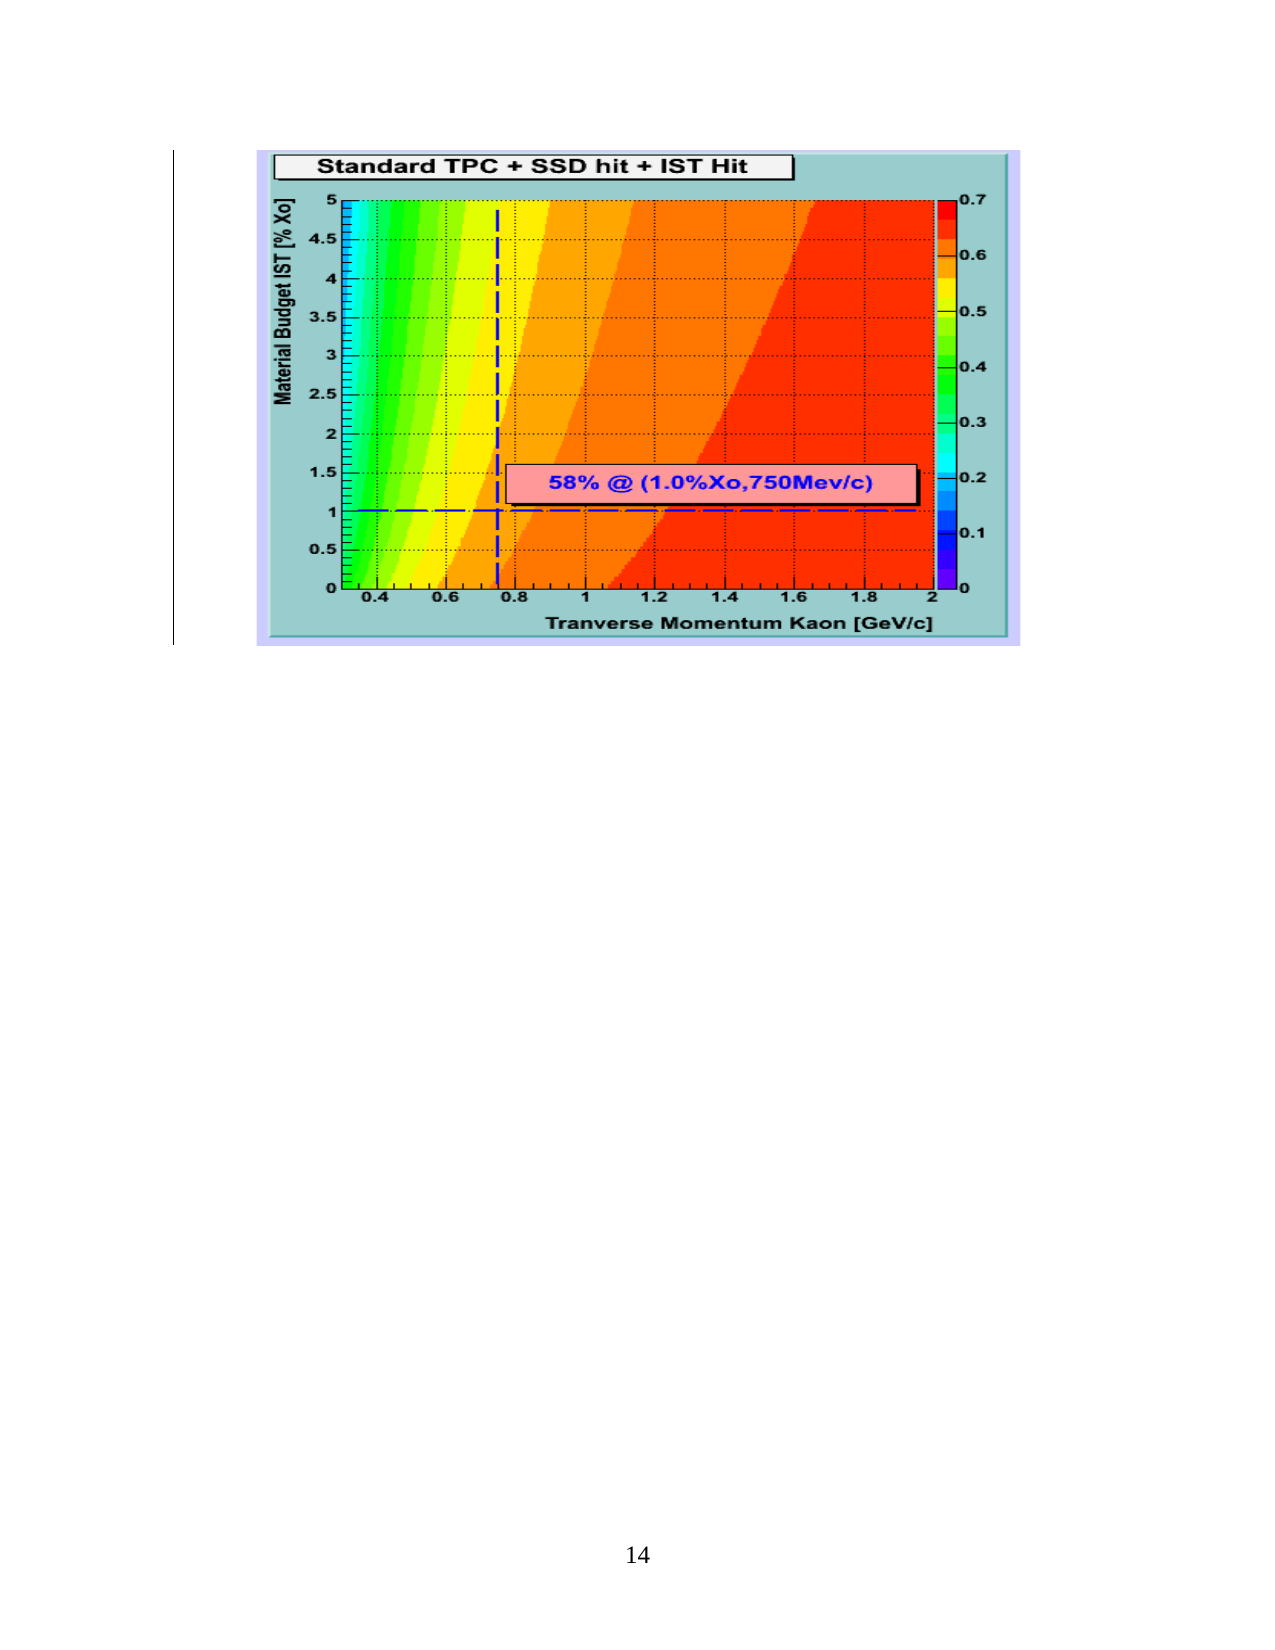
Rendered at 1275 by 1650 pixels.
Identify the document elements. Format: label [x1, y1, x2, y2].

picture [254, 150, 1021, 646]
